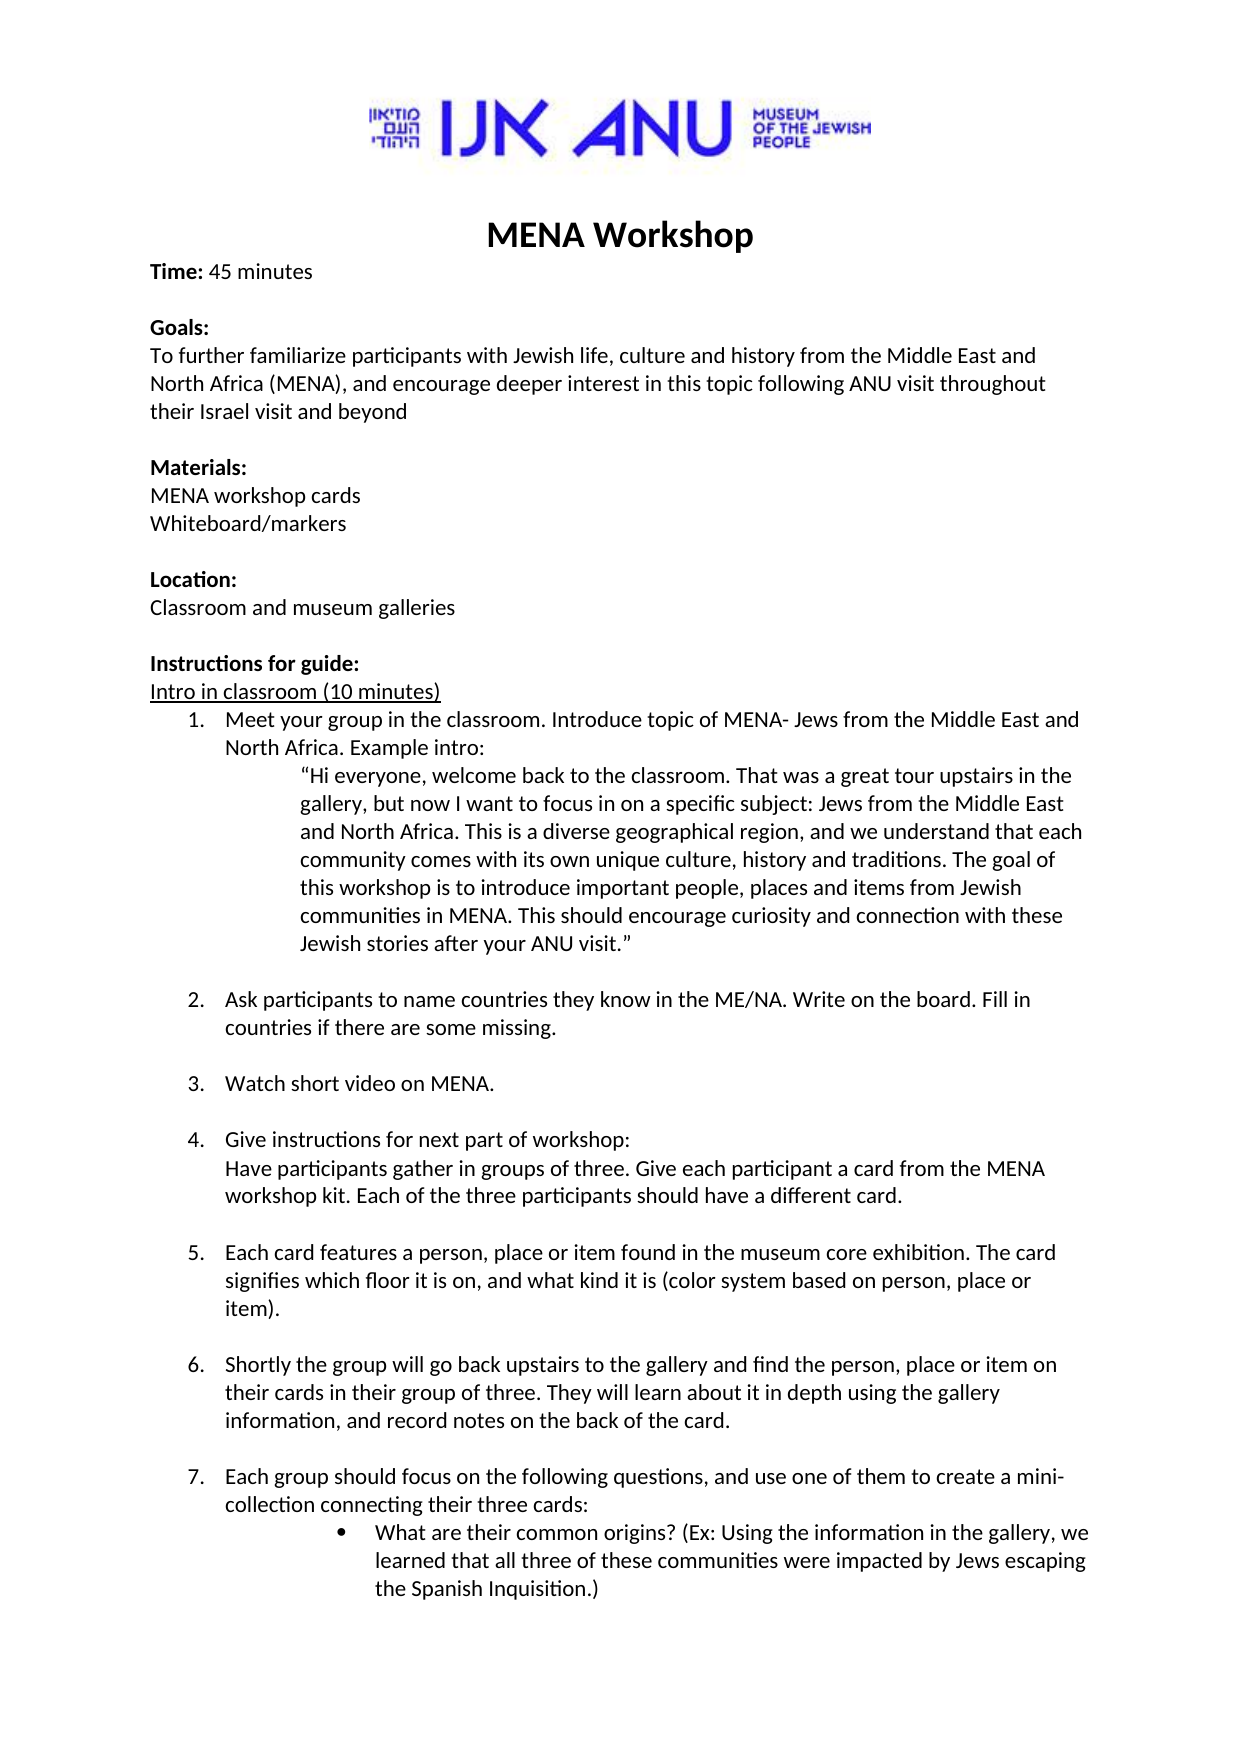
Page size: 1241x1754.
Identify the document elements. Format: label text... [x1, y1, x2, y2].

text To further familiarize participants with Jewish life, culture and history from the Middle East and North Africa (MENA), and encourage deeper interest in this topic following ANU visit throughout their Israel visit and beyond [150, 341, 1090, 425]
text Goals: [150, 313, 1090, 341]
picture [369, 73, 871, 184]
list Meet your group in the classroom. Introduce topic of MENA- Jews from the Middle East and North Africa. Example intro: [187, 705, 1090, 761]
list Give instructions for next part of workshop: [187, 1126, 1090, 1154]
text Intro in classroom (10 minutes) [150, 677, 1090, 705]
list Have participants gather in groups of three. Give each participant a card from the MENA workshop kit. Each of the three participants should have a different card. [225, 1154, 1090, 1210]
list Ask participants to name countries they know in the ME/NA. Write on the board. Fill in countries if there are some missing. [187, 986, 1090, 1042]
list Watch short video on MENA. [187, 1069, 1090, 1098]
text Location: [150, 565, 1090, 593]
text Materials: [150, 453, 1090, 481]
text Classroom and museum galleries [150, 593, 1090, 621]
text Instructions for guide: [150, 649, 1090, 677]
text “Hi everyone, welcome back to the classroom. That was a great tour upstairs in the gallery, but now I want to focus in on a specific subject: Jews from the Middle East and North Africa. This is a diverse geographical region, and we understand that each community comes with its own unique culture, history and traditions. The goal of this workshop is to introduce important people, places and items from Jewish communities in MENA. This should encourage curiosity and connection with these Jewish stories after your ANU visit.” [300, 761, 1090, 957]
text Time: 45 minutes [150, 257, 1090, 285]
text MENA workshop cards [150, 481, 1090, 509]
list Each card features a person, place or item found in the museum core exhibition. The card signifies which floor it is on, and what kind it is (color system based on person, place or item). [187, 1238, 1090, 1322]
list Each group should focus on the following questions, and use one of them to create a mini-collection connecting their three cards: [187, 1462, 1090, 1518]
list What are their common origins? (Ex: Using the information in the gallery, we learned that all three of these communities were impacted by Jews escaping the Spanish Inquisition.) [337, 1518, 1090, 1602]
list Shortly the group will go back upstairs to the gallery and find the person, place or item on their cards in their group of three. They will learn about it in depth using the gallery information, and record notes on the back of the card. [187, 1350, 1090, 1434]
text MENA Workshop [150, 211, 1090, 257]
text Whiteboard/markers [150, 509, 1090, 537]
